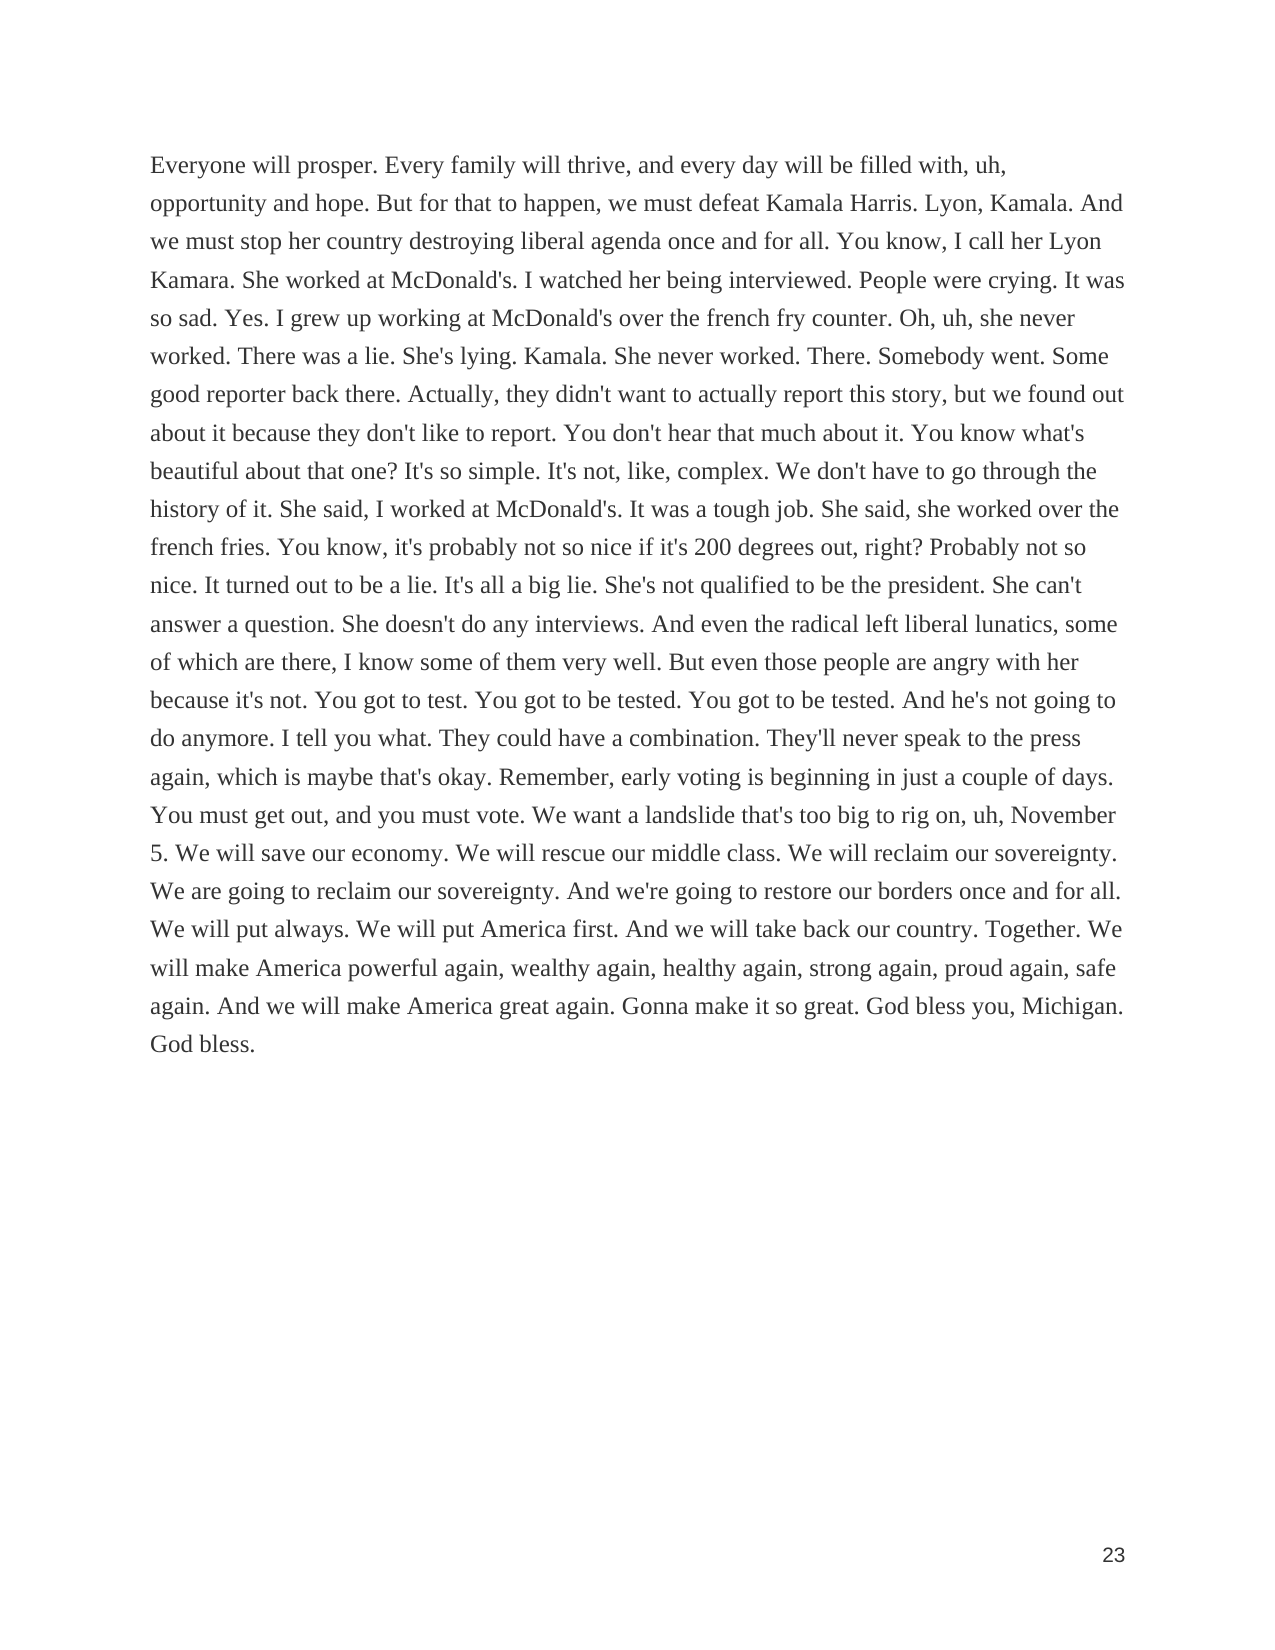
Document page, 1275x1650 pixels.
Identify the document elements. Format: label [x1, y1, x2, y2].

text [150, 150, 1125, 1058]
